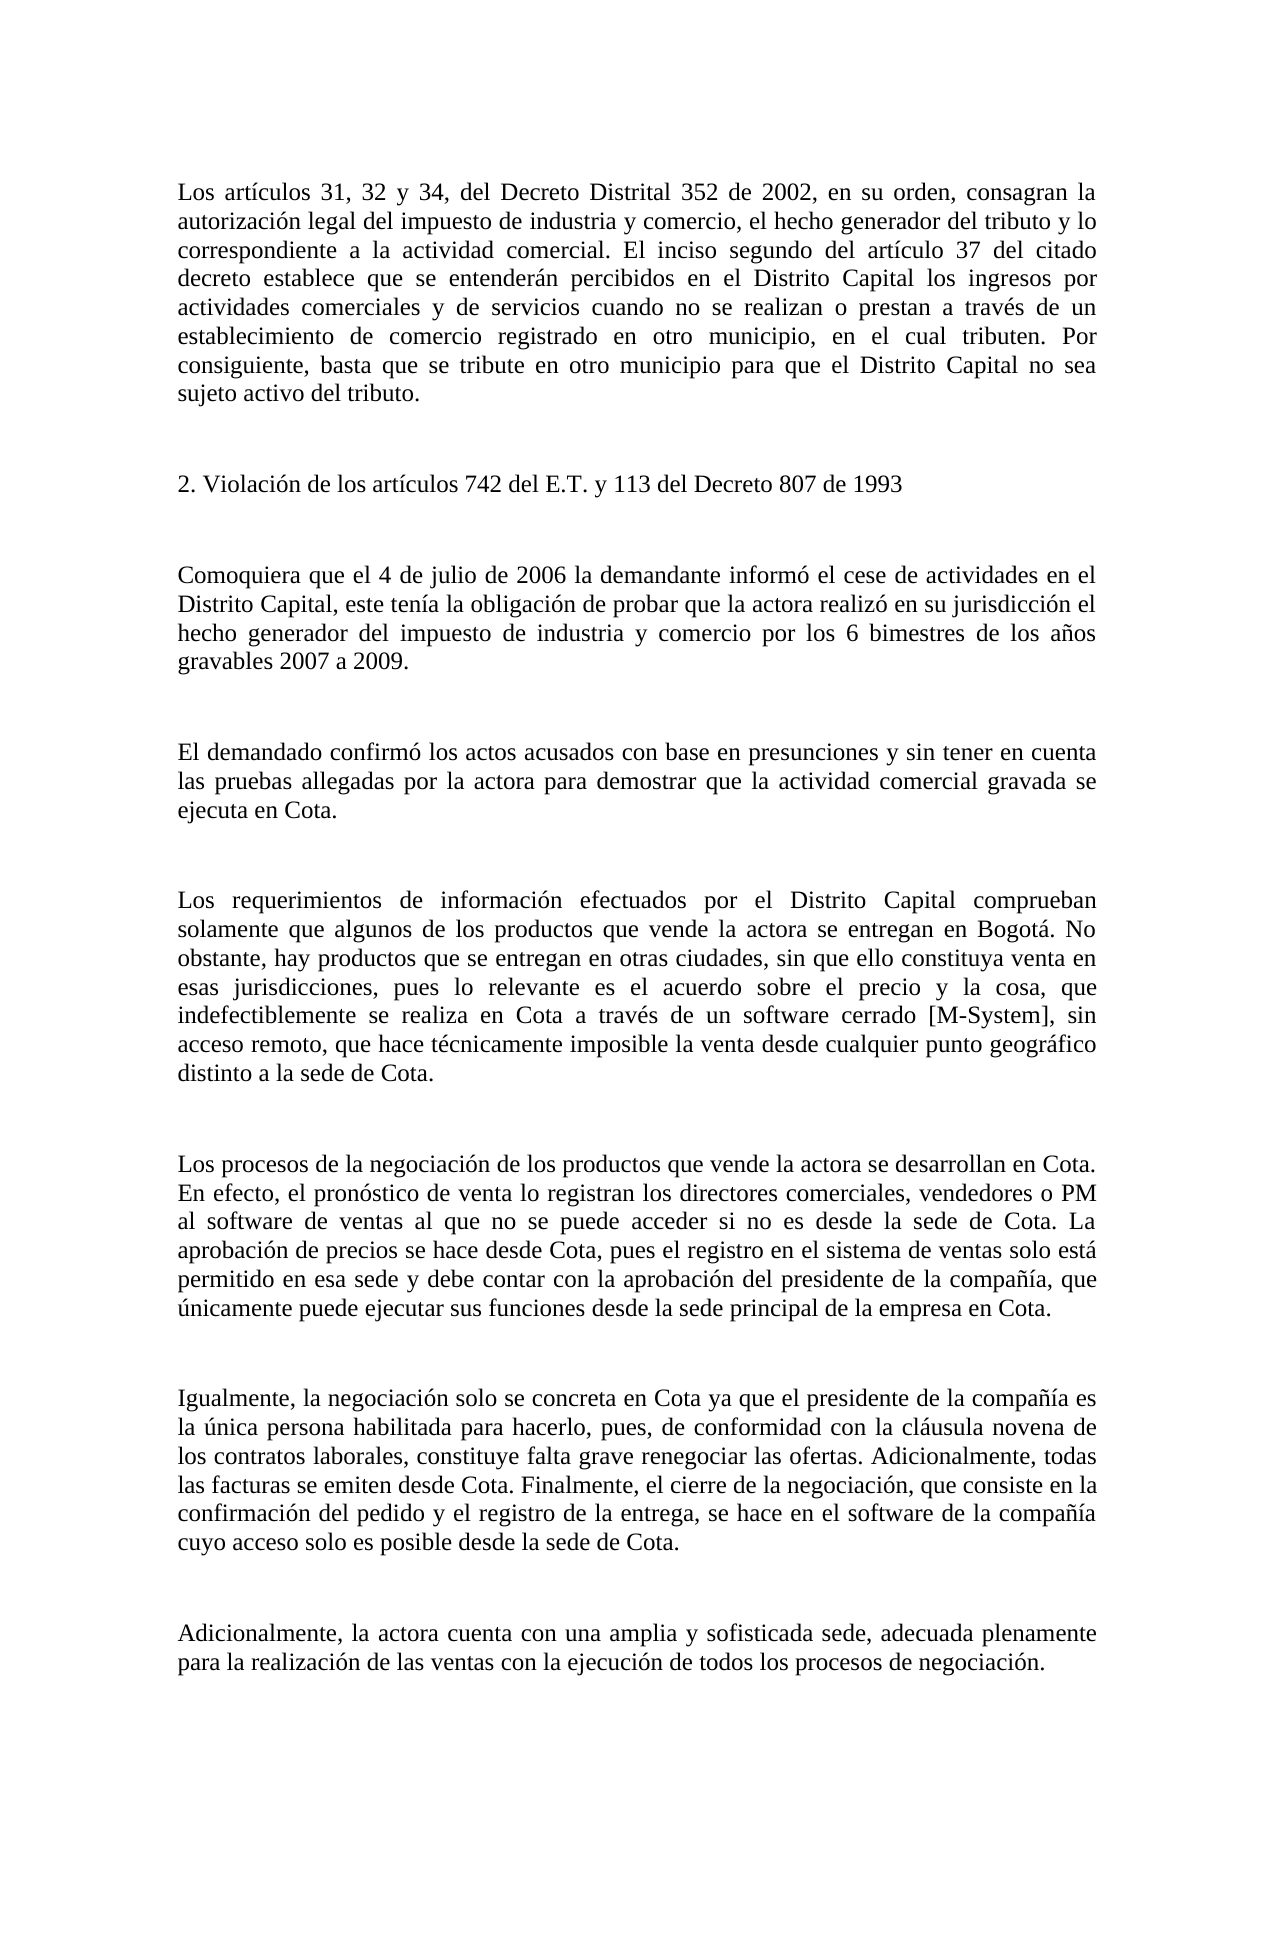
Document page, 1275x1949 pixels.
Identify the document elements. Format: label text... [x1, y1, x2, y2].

text Comoquiera que el 4 de julio de 2006 la demandante informó el cese de actividades en el Distrito Capital, este tenía la obligación de probar que la actora realizó en su jurisdicción el hecho generador del impuesto de industria y comercio por los 6 bimestres de los años gravables 2007 a 2009. [177, 560, 1098, 675]
text El demandado confirmó los actos acusados con base en presunciones y sin tener en cuenta las pruebas allegadas por la actora para demostrar que la actividad comercial gravada se ejecuta en Cota. [177, 737, 1098, 823]
text Los requerimientos de información efectuados por el Distrito Capital comprueban solamente que algunos de los productos que vende la actora se entregan en Bogotá. No obstante, hay productos que se entregan en otras ciudades, sin que ello constituya venta en esas jurisdicciones, pues lo relevante es el acuerdo sobre el precio y la cosa, que indefectiblemente se realiza en Cota a través de un software cerrado [M-System], sin acceso remoto, que hace técnicamente imposible la venta desde cualquier punto geográfico distinto a la sede de Cota. [177, 886, 1098, 1087]
text Los artículos 31, 32 y 34, del Decreto Distrital 352 de 2002, en su orden, consagran la autorización legal del impuesto de industria y comercio, el hecho generador del tributo y lo correspondiente a la actividad comercial. El inciso segundo del artículo 37 del citado decreto establece que se entenderán percibidos en el Distrito Capital los ingresos por actividades comerciales y de servicios cuando no se realizan o prestan a través de un establecimiento de comercio registrado en otro municipio, en el cual tributen. Por consiguiente, basta que se tribute en otro municipio para que el Distrito Capital no sea sujeto activo del tributo. [177, 177, 1098, 407]
text Igualmente, la negociación solo se concreta en Cota ya que el presidente de la compañía es la única persona habilitada para hacerlo, pues, de conformidad con la cláusula novena de los contratos laborales, constituye falta grave renegociar las ofertas. Adicionalmente, todas las facturas se emiten desde Cota. Finalmente, el cierre de la negociación, que consiste en la confirmación del pedido y el registro de la entrega, se hace en el software de la compañía cuyo acceso solo es posible desde la sede de Cota. [177, 1383, 1098, 1556]
text Adicionalmente, la actora cuenta con una amplia y sofisticada sede, adecuada plenamente para la realización de las ventas con la ejecución de todos los procesos de negociación. [177, 1618, 1098, 1676]
text Los procesos de la negociación de los productos que vende la actora se desarrollan en Cota. En efecto, el pronóstico de venta lo registran los directores comerciales, vendedores o PM al software de ventas al que no se puede acceder si no es desde la sede de Cota. La aprobación de precios se hace desde Cota, pues el registro en el sistema de ventas solo está permitido en esa sede y debe contar con la aprobación del presidente de la compañía, que únicamente puede ejecutar sus funciones desde la sede principal de la empresa en Cota. [177, 1149, 1098, 1321]
text 2. Violación de los artículos 742 del E.T. y 113 del Decreto 807 de 1993 [177, 469, 1098, 498]
